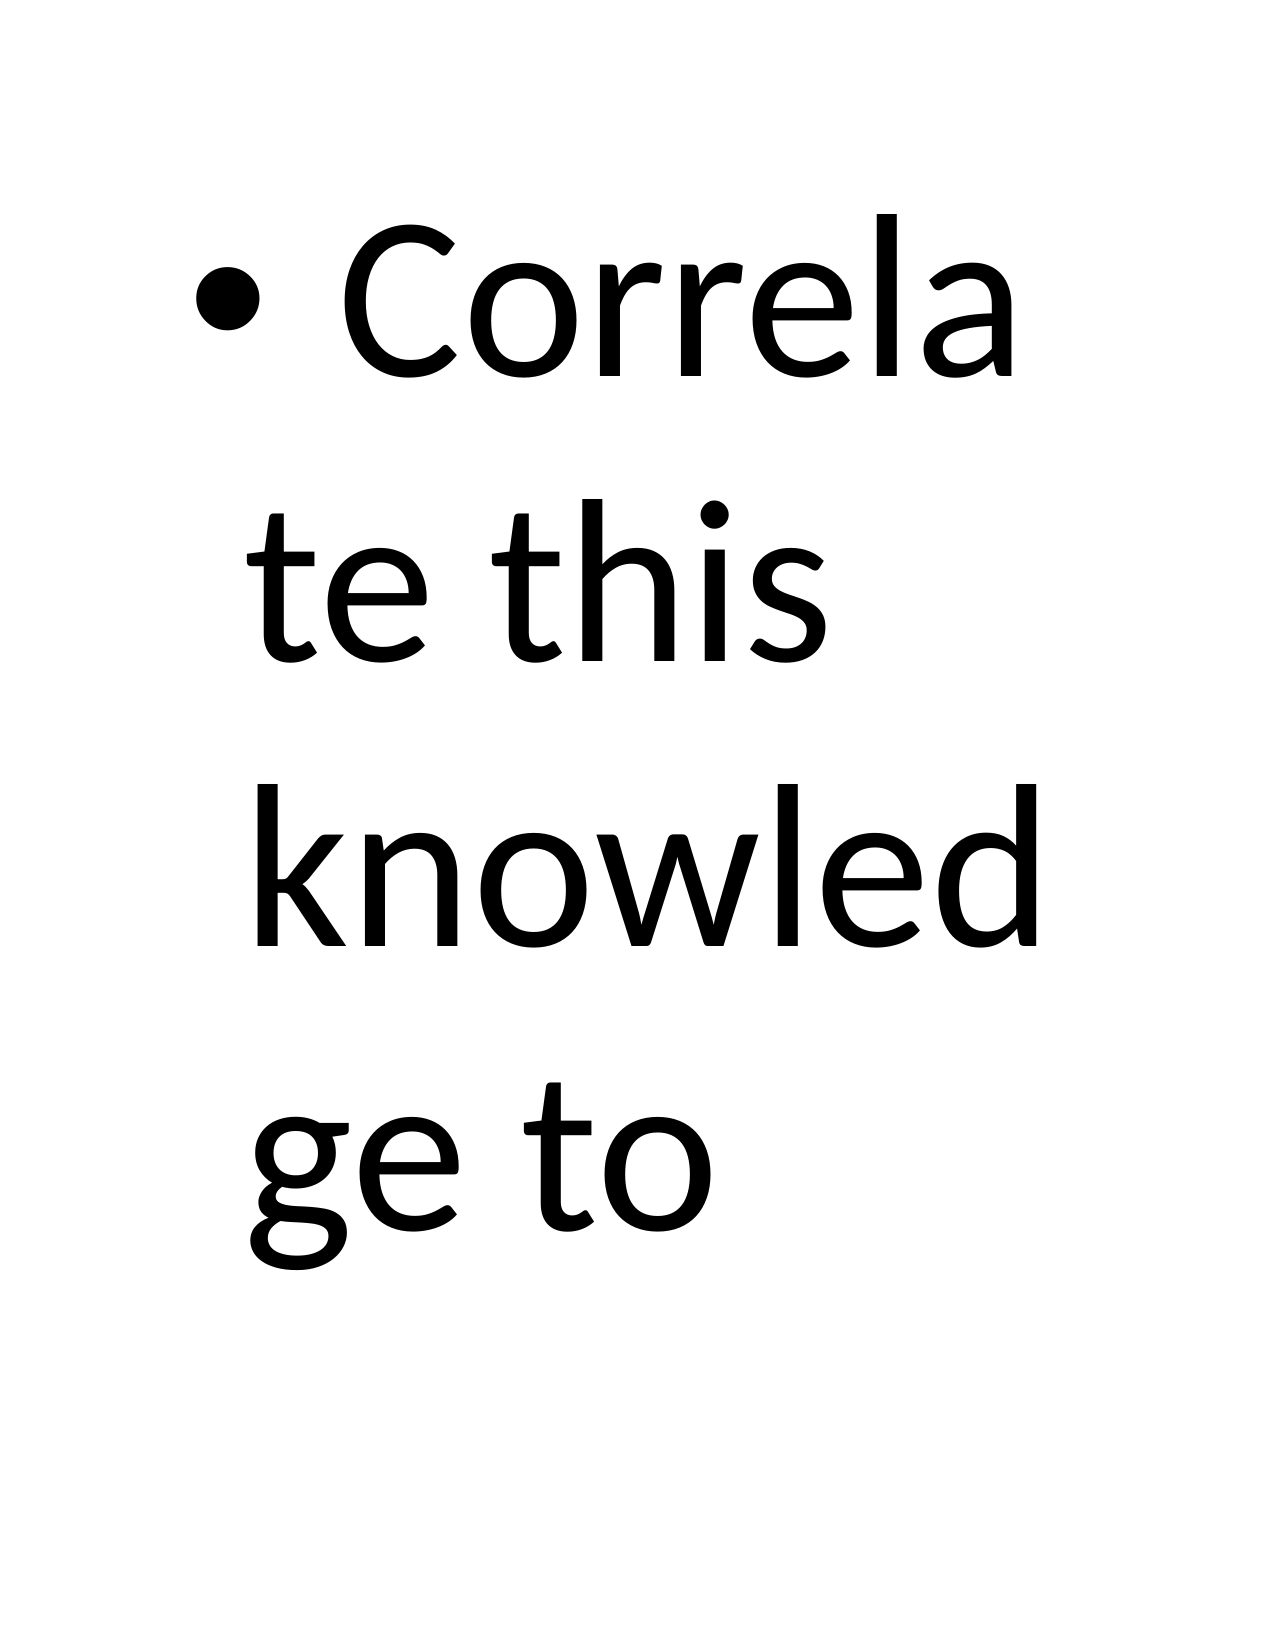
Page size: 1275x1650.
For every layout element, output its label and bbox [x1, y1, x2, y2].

list [187, 150, 1087, 1289]
